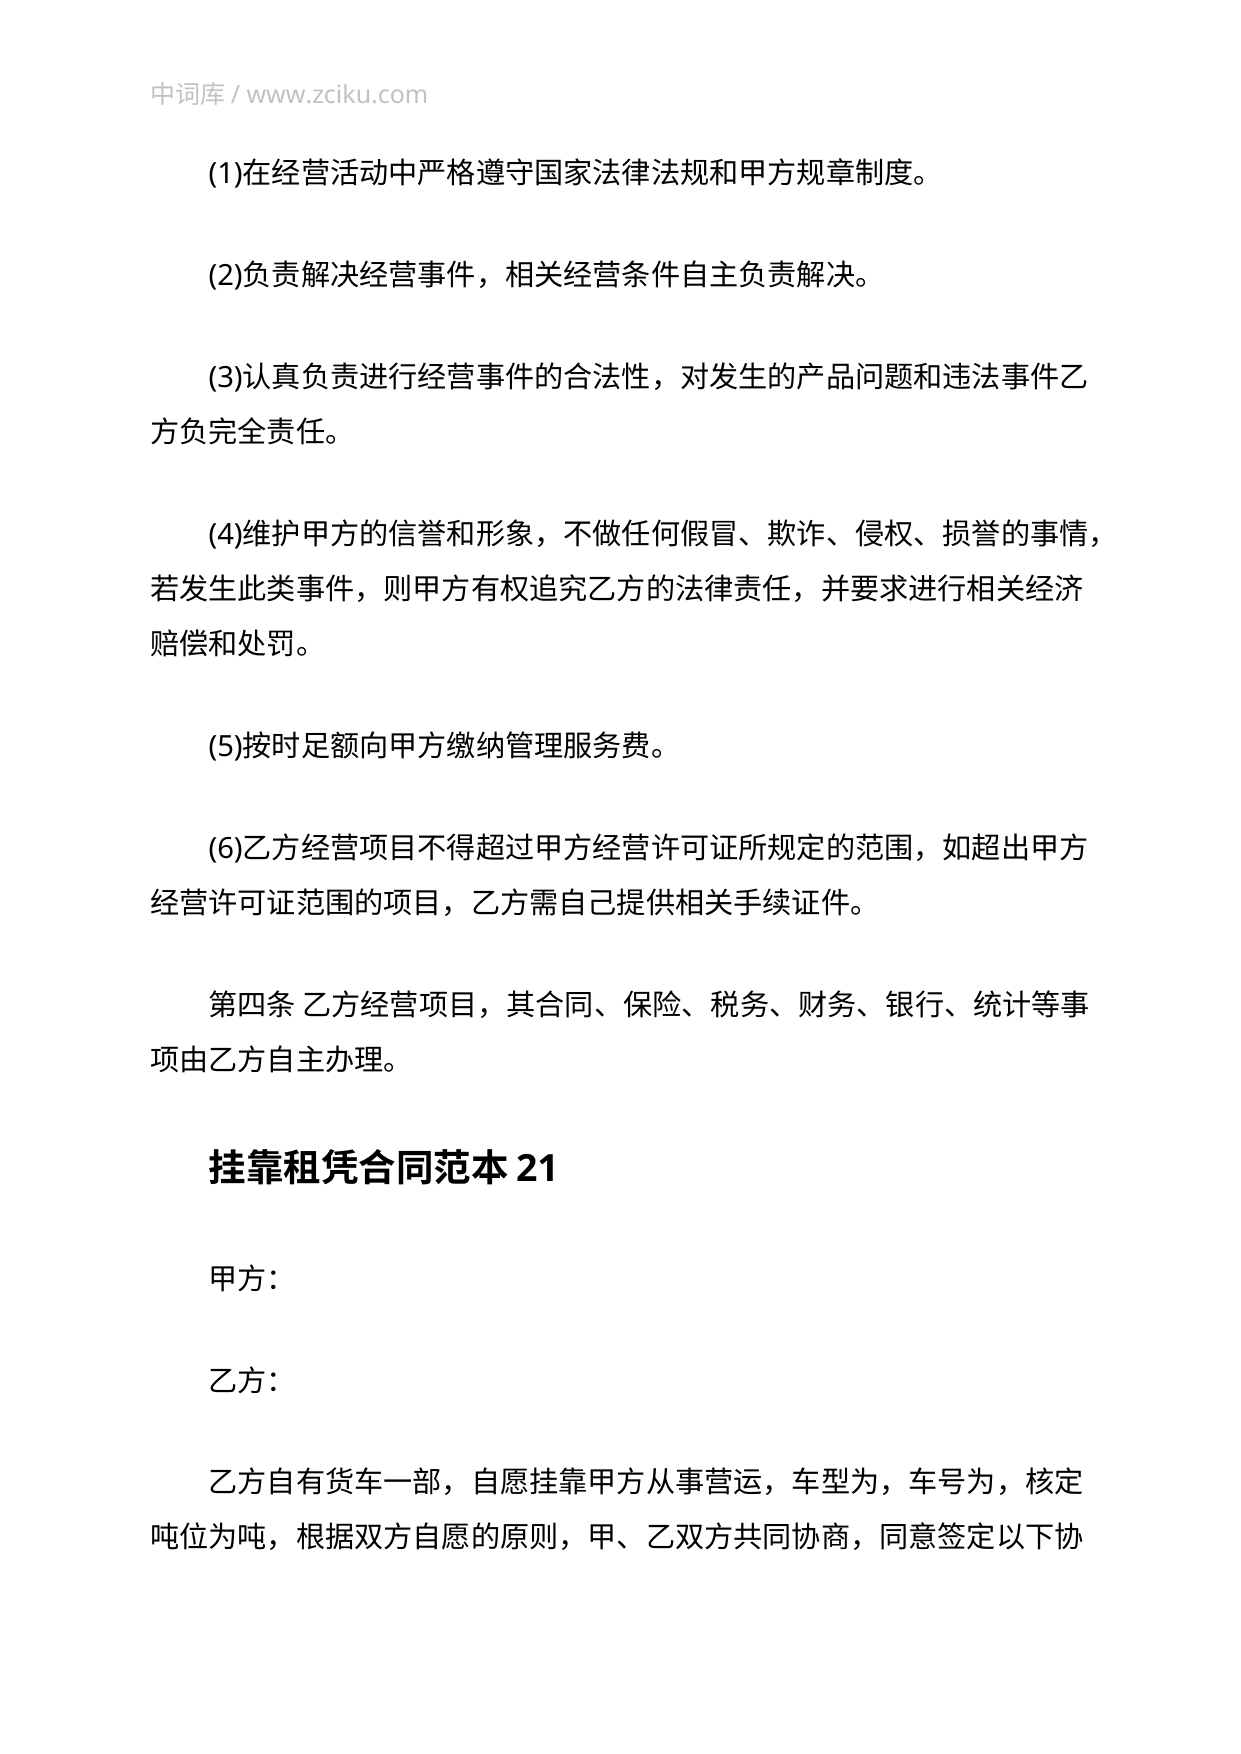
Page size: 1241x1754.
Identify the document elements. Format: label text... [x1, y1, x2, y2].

text (4)维护甲方的信誉和形象，不做任何假冒、欺诈、侵权、损誉的事情，若发生此类事件，则甲方有权追究乙方的法律责任，并要求进行相关经济赔偿和处罚。 [150, 511, 1090, 663]
text 第四条 乙方经营项目，其合同、保险、税务、财务、银行、统计等事项由乙方自主办理。 [150, 981, 1090, 1078]
text 乙方： [150, 1357, 1090, 1399]
text (5)按时足额向甲方缴纳管理服务费。 [150, 722, 1090, 765]
text (6)乙方经营项目不得超过甲方经营许可证所规定的范围，如超出甲方经营许可证范围的项目，乙方需自己提供相关手续证件。 [150, 824, 1090, 922]
text 挂靠租凭合同范本21 [150, 1138, 1090, 1192]
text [150, 1459, 1090, 1556]
text (3)认真负责进行经营事件的合法性，对发生的产品问题和违法事件乙方负完全责任。 [150, 354, 1090, 451]
text (1)在经营活动中严格遵守国家法律法规和甲方规章制度。 [150, 150, 1090, 192]
text 甲方： [150, 1255, 1090, 1298]
text (2)负责解决经营事件，相关经营条件自主负责解决。 [150, 252, 1090, 294]
